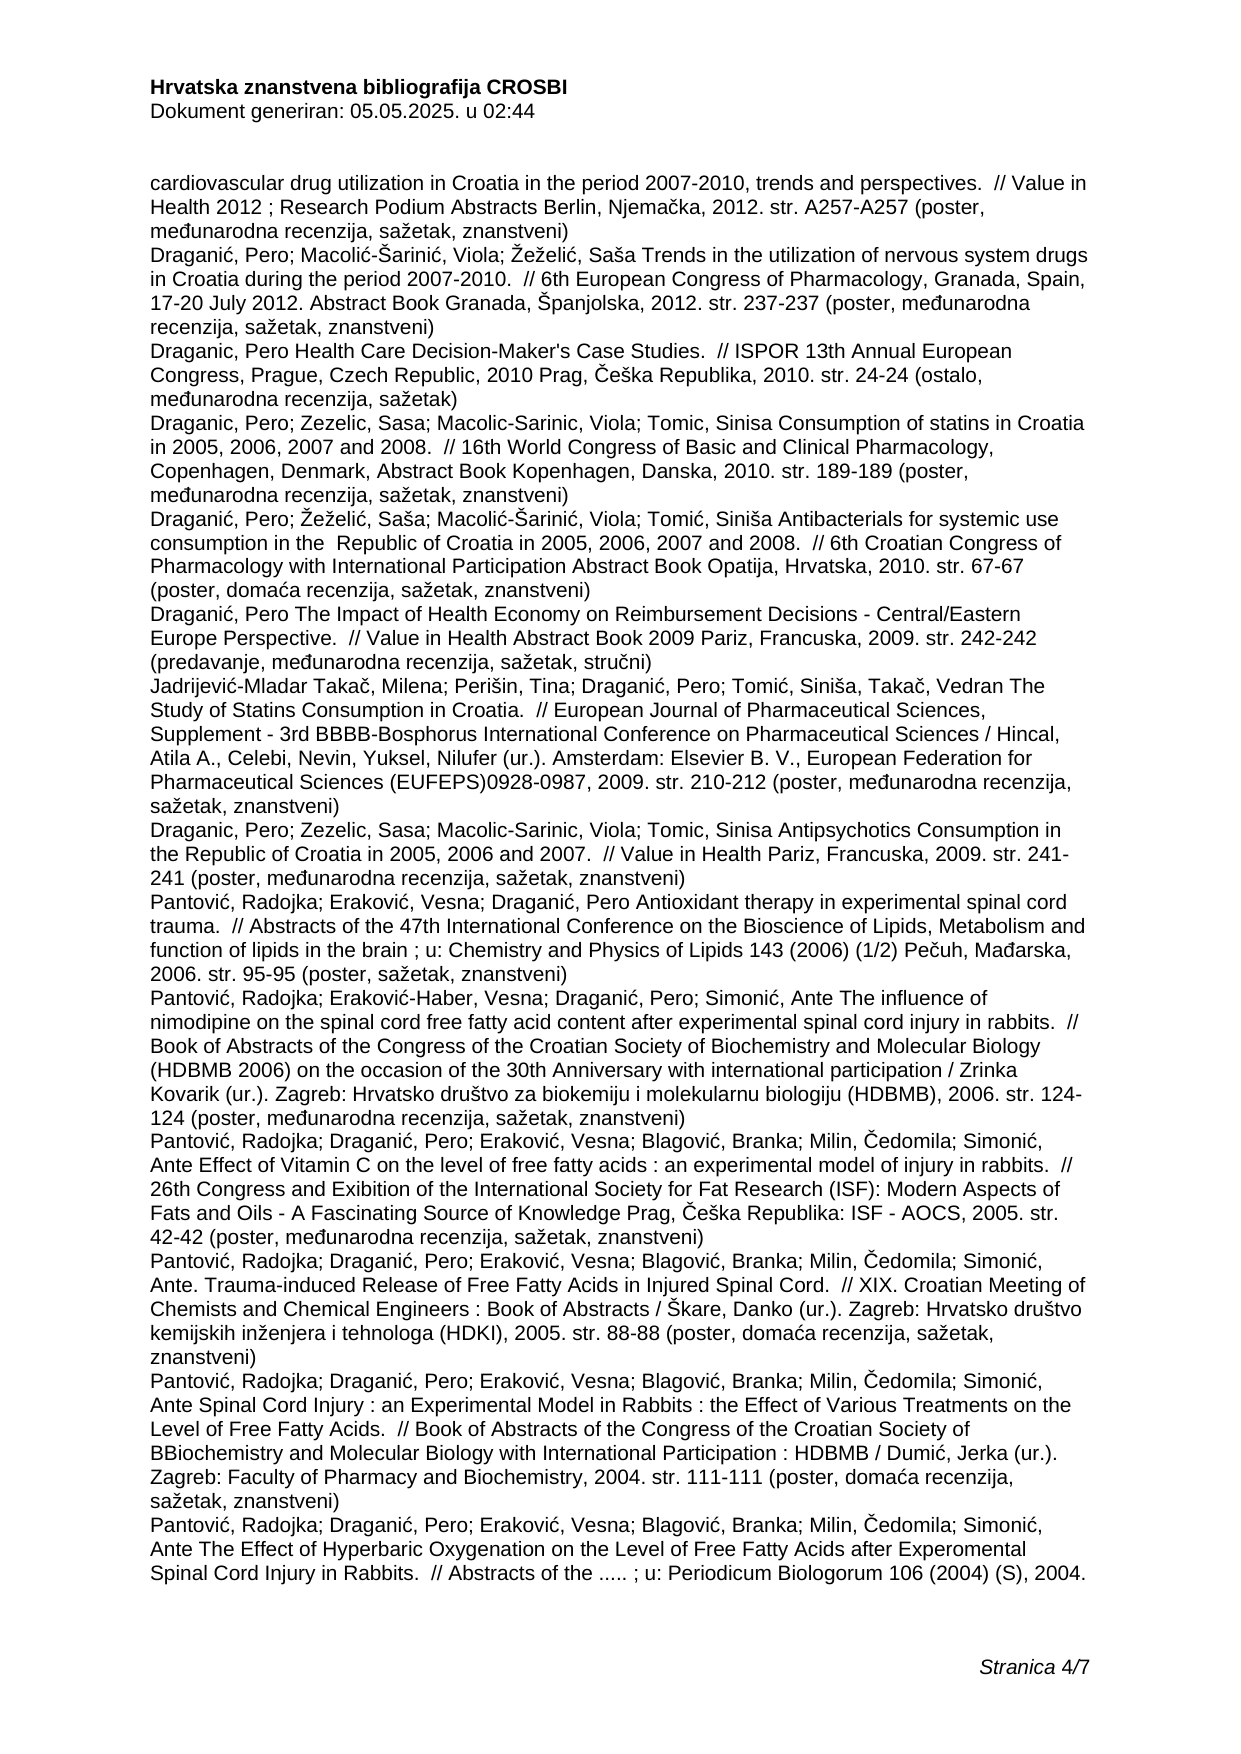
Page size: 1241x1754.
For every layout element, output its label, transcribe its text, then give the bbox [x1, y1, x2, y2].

text Draganic, Pero; Zezelic, Sasa; Macolic-Sarinic, Viola; Tomic, Sinisa [150, 411, 1090, 506]
text Draganić, Pero; Žeželić, Saša; Macolić-Šarinić, Viola; Tomić, Siniša [150, 506, 1090, 602]
text Pantović, Radojka; Eraković, Vesna; Draganić, Pero [150, 890, 1090, 986]
text Jadrijević-Mladar Takač, Milena; Perišin, Tina; Draganić, Pero; Tomić, Siniša, Takač, Vedran [150, 674, 1090, 818]
text Pantović, Radojka; Draganić, Pero; Eraković, Vesna; Blagović, Branka; Milin, Čedomila; Simonić, Ante. [150, 1249, 1090, 1369]
text Pantović, Radojka; Draganić, Pero; Eraković, Vesna; Blagović, Branka; Milin, Čedomila; Simonić, Ante [150, 1129, 1090, 1249]
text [150, 1369, 1090, 1513]
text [150, 1513, 1090, 1584]
text Draganić, Pero; Macolić-Šarinić, Viola; Žeželić, Saša [150, 243, 1090, 339]
text Draganic, Pero; Zezelic, Sasa; Macolic-Sarinic, Viola; Tomic, Sinisa [150, 818, 1090, 890]
text Draganić, Pero [150, 602, 1090, 674]
text Pantović, Radojka; Eraković-Haber, Vesna; Draganić, Pero; Simonić, Ante [150, 986, 1090, 1129]
text Draganic, Pero [150, 339, 1090, 411]
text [150, 171, 1090, 243]
